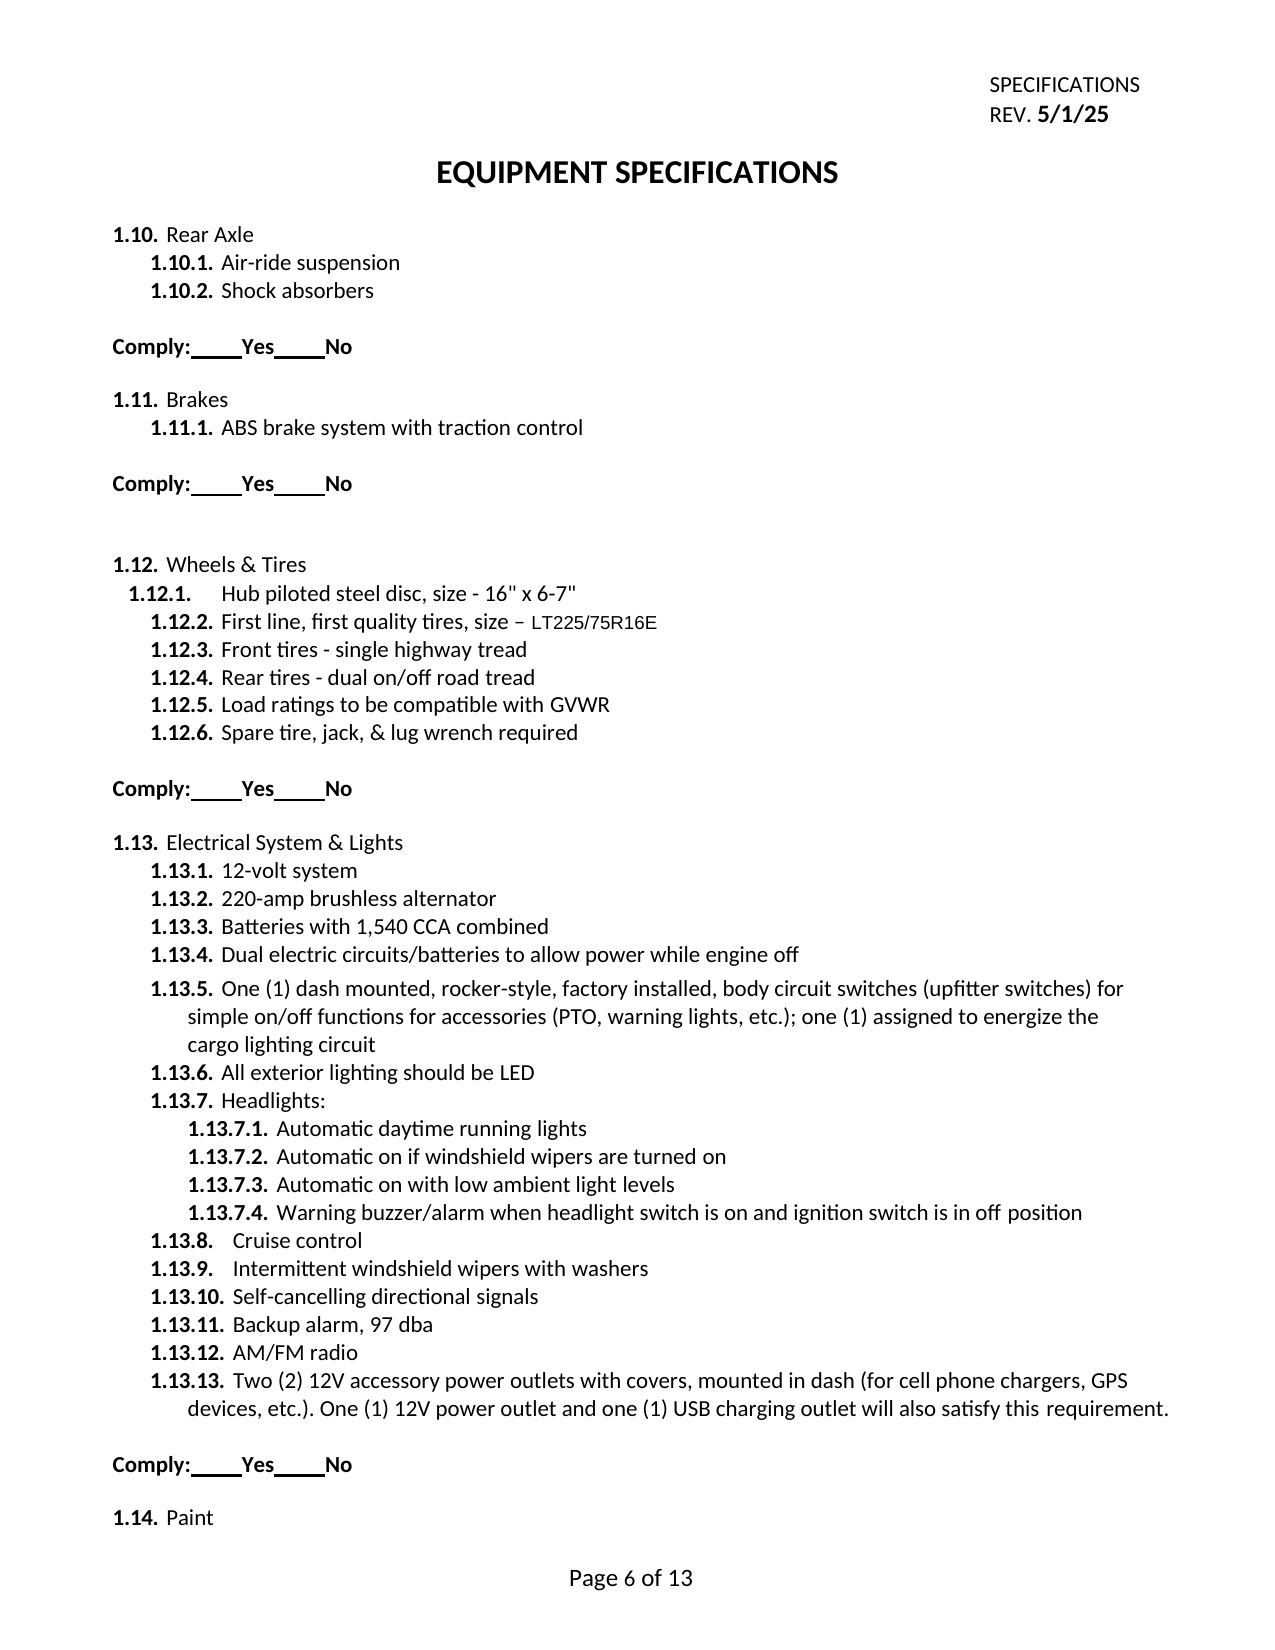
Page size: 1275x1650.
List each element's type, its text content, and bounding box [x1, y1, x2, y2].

subtitle Comply: Yes No [112, 774, 1223, 803]
subtitle Comply: Yes No [112, 469, 1223, 498]
list Front tires - single highway tread [150, 635, 1223, 663]
list Automatic daytime running lights [187, 1114, 1223, 1142]
list Headlights: [150, 1086, 1223, 1114]
list Warning buzzer/alarm when headlight switch is on and ignition switch is in off position [187, 1198, 1223, 1226]
list 12-volt system [150, 856, 1223, 884]
list Dual electric circuits/batteries to allow power while engine off [150, 940, 1223, 968]
list Spare tire, jack, & lug wrench required [150, 718, 1223, 747]
list Electrical System & Lights [112, 828, 1223, 856]
list Paint [112, 1503, 1223, 1531]
list Cruise control [150, 1226, 1223, 1254]
list Self-cancelling directional signals [150, 1282, 1223, 1310]
list One (1) dash mounted, rocker-style, factory installed, body circuit switches (upfitter switches) for simple on/off functions for accessories (PTO, warning lights, etc.); one (1) assigned to energize the cargo lighting circuit [150, 974, 1143, 1058]
list Load ratings to be compatible with GVWR [150, 691, 1223, 718]
subtitle Comply: Yes No [112, 1450, 1223, 1478]
list Brakes [112, 385, 1223, 413]
list Air-ride suspension [150, 248, 1223, 276]
list First line, first quality tires, size – LT225/75R16E [150, 607, 1223, 635]
list Wheels & Tires [112, 551, 1223, 579]
list Rear tires - dual on/off road tread [150, 663, 1223, 691]
list Intermittent windshield wipers with washers [150, 1254, 1223, 1282]
list ABS brake system with traction control [150, 413, 1223, 441]
list All exterior lighting should be LED [150, 1058, 1223, 1086]
subtitle Comply: Yes No [112, 332, 1223, 360]
list AM/FM radio [150, 1338, 1223, 1366]
list Two (2) 12V accessory power outlets with covers, mounted in dash (for cell phone chargers, GPS devices, etc.). One (1) 12V power outlet and one (1) USB charging outlet will also satisfy this requirement. [150, 1366, 1170, 1422]
list Hub piloted steel disc, size - 16" x 6-7" [128, 579, 1223, 607]
list Rear Axle [112, 220, 1223, 248]
list Automatic on with low ambient light levels [187, 1170, 1223, 1198]
text EQUIPMENT SPECIFICATIONS [52, 152, 1223, 192]
list Batteries with 1,540 CCA combined [150, 912, 1223, 940]
list 220-amp brushless alternator [150, 884, 1223, 912]
list Shock absorbers [150, 276, 1223, 304]
list Backup alarm, 97 dba [150, 1310, 1223, 1338]
list Automatic on if windshield wipers are turned on [187, 1142, 1223, 1170]
